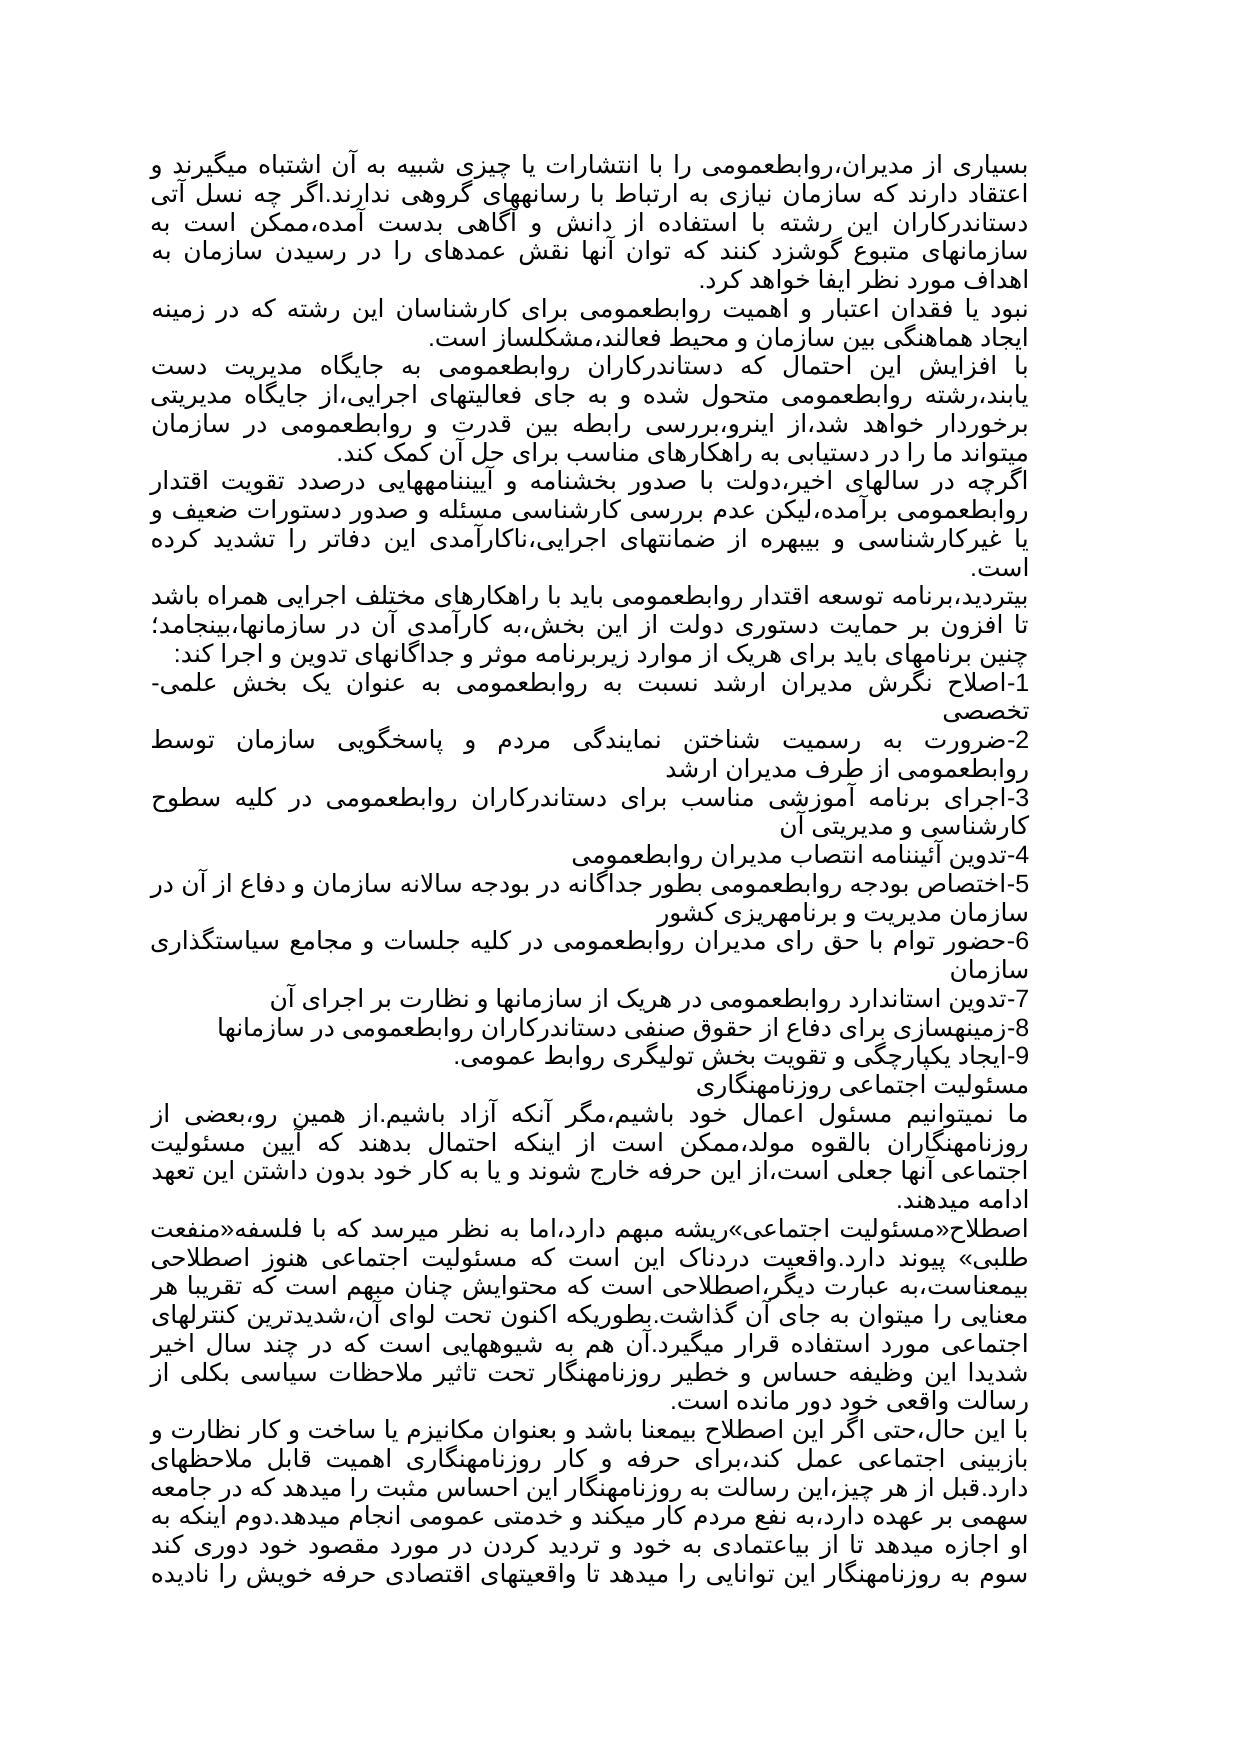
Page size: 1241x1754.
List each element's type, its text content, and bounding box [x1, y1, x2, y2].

text بی‏تردید،برنامه توسعه اقتدار روابطعمومی باید با راهکارهای مختلف اجرایی همراه باشد تا افزون بر حمایت دستوری‏ دولت از این بخش،به‏ کارآمدی آن در سازمان‏ها،بینجامد؛ چنین برنامه‏ای باید برای هریک از موارد زیربرنامه موثر و جداگانه‏ای تدوین و اجرا کند: [150, 581, 1029, 667]
text 2-ضرورت به رسمیت شناختن نمایندگی مردم و پاسخگویی سازمان توسط روابطعمومی از طرف‏ مدیران ارشد [150, 725, 1029, 782]
text 8-زمینه‏سازی برای دفاع از حقوق صنفی‏ دست‏اندرکاران روابطعمومی در سازمانها [150, 1012, 1029, 1041]
text با افزایش این احتمال که دست‏اندرکاران روابطعمومی به‏ جایگاه مدیریت دست یابند،رشته روابطعمومی متحول شده‏ و به جای فعالیتهای اجرایی،از جایگاه مدیریتی برخوردار خواهد شد،از این‏رو،بررسی رابطه بین قدرت و روابطعمومی‏ در سازمان می‏تواند ما را در دستیابی به راهکارهای مناسب‏ برای حل آن کمک کند. [150, 351, 1029, 466]
text 1-اصلاح نگرش‏ مدیران ارشد نسبت به‏ روابطعمومی به عنوان‏ یک بخش علمی-تخصصی [150, 667, 1029, 725]
text 3-اجرای برنامه آموزشی مناسب برای دست‏اندرکاران‏ روابطعمومی در کلیه سطوح کارشناسی و مدیریتی‏ آن [150, 782, 1029, 840]
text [150, 1415, 1029, 1587]
text مسئولیت‏ اجتماعی‏ روزنامه‏نگاری [150, 1070, 1029, 1099]
text 5-اختصاص بودجه روابطعمومی بطور جداگانه در بودجه سالانه سازمان و دفاع از آن در سازمان مدیریت‏ و برنامه‏ریزی کشور [150, 869, 1029, 926]
text 9-ایجاد یکپارچگی و تقویت بخش تولی‏گری روابط عمومی. [150, 1041, 1029, 1070]
text 7-تدوین استاندارد روابطعمومی در هریک از سازمانها و نظارت بر اجرای آن [150, 984, 1029, 1012]
text نبود یا فقدان اعتبار و اهمیت روابطعمومی برای کارشناسان این‏ رشته که در زمینه ایجاد هماهنگی بین سازمان و محیط فعالند،مشکل‏ساز است. [150, 294, 1029, 351]
text اگرچه در سالهای اخیر،دولت با صدور بخشنامه و آیین‏نامه‏هایی درصدد تقویت اقتدار روابطعمومی برآمده،لیکن‏ عدم بررسی کارشناسی مسئله و صدور دستورات ضعیف و یا غیرکارشناسی و بی‏بهره از ضمانت‏های اجرایی،ناکارآمدی‏ این دفاتر را تشدید کرده است. [150, 466, 1029, 581]
text بسیاری از مدیران،روابطعمومی را با انتشارات یا چیزی شبیه به‏ آن اشتباه می‏گیرند و اعتقاد دارند که سازمان نیازی به ارتباط با رسانه‏های گروهی ندارند.اگر چه نسل آتی دست‏اندرکاران این‏ رشته با استفاده از دانش و آگاهی بدست آمده،ممکن است به‏ سازمانهای متبوع گوشزد کنند که توان آنها نقش عمده‏ای را در رسیدن‏ سازمان به اهداف مورد نظر ایفا خواهد کرد. [150, 150, 1029, 294]
text 4-تدوین آئین‏نامه انتصاب مدیران روابطعمومی [150, 840, 1029, 869]
text 6-حضور توام با حق رای مدیران روابطعمومی در کلیه جلسات و مجامع سیاستگذاری سازمان [150, 926, 1029, 984]
text اصطلاح«مسئولیت اجتماعی»ریشه مبهم‏ دارد،اما به نظر می‏رسد که با فلسفه«منفعت طلبی» پیوند دارد.واقعیت دردناک این است که مسئولیت‏ اجتماعی هنوز اصطلاحی بی‏معناست،به عبارت‏ دیگر،اصطلاحی است که محتوایش چنان مبهم‏ است که تقریبا هر معنایی را می‏توان به جای آن‏ گذاشت.بطوریکه اکنون تحت لوای آن،شدیدترین‏ کنترلهای اجتماعی مورد استفاده‏ قرار می‏گیرد.آن هم به شیوه‏هایی‏ است که در چند سال اخیر شدیدا این وظیفه حساس و خطیر روزنامه‏نگار تحت تاثیر ملاحظات‏ سیاسی بکلی از رسالت واقعی خود دور مانده است. [150, 1214, 1029, 1415]
text ما نمی‏توانیم مسئول اعمال خود باشیم،مگر آنکه آزاد باشیم.از همین‏ رو،بعضی از روزنامه‏نگاران بالقوه مولد،ممکن است از اینکه احتمال‏ بدهند که آیین مسئولیت اجتماعی آنها جعلی است،از این حرفه خارج‏ شوند و یا به کار خود بدون داشتن این تعهد ادامه می‏دهند. [150, 1099, 1029, 1214]
